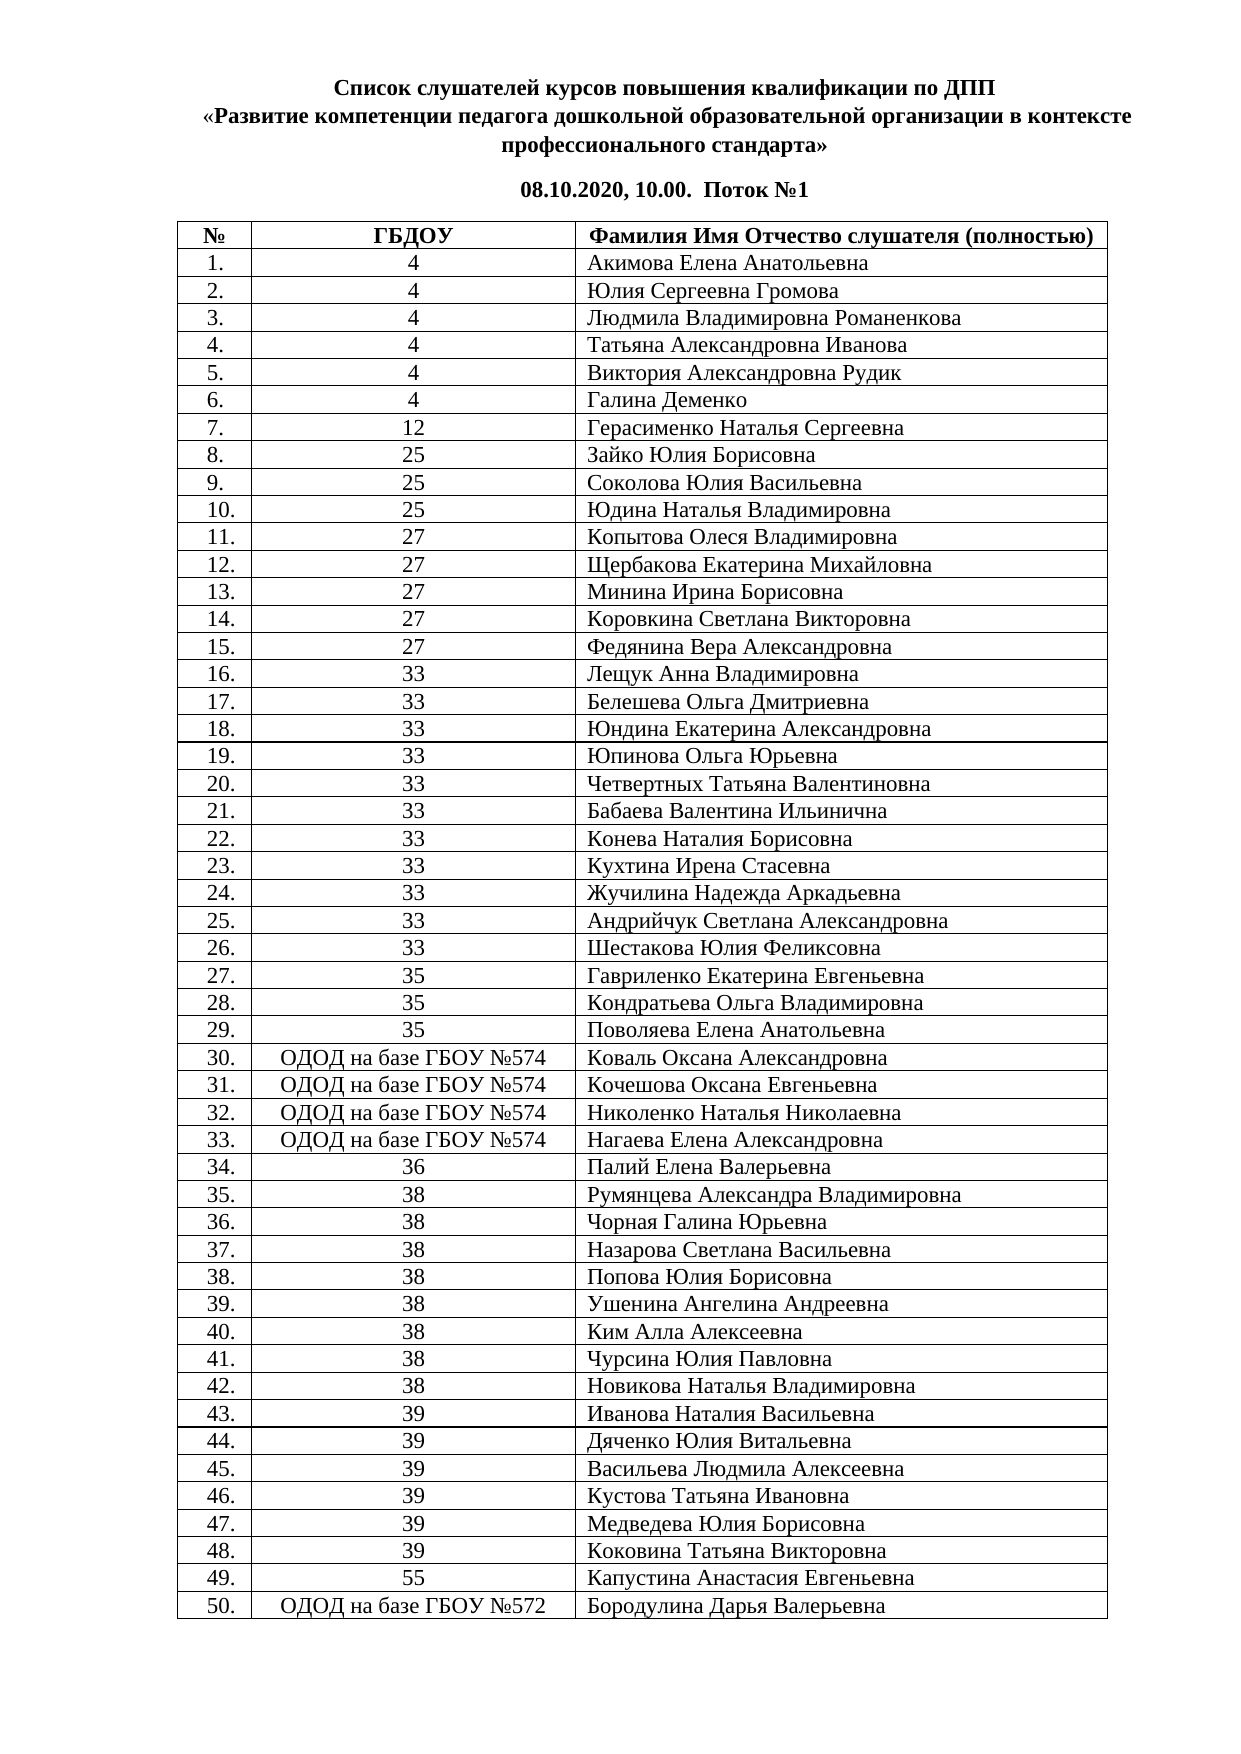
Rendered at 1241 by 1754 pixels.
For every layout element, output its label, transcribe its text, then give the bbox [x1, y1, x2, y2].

table_cell [178, 1510, 251, 1536]
table_cell 33 [252, 852, 575, 878]
table_cell 27 [252, 578, 575, 604]
table_cell [178, 1208, 251, 1234]
table_cell 33 [252, 825, 575, 851]
table_cell [178, 907, 251, 933]
table_cell 25 [252, 496, 575, 522]
table_cell [178, 852, 251, 878]
table_cell Герасименко Наталья Сергеевна [576, 414, 1107, 440]
table_cell [178, 523, 251, 550]
table_cell Андрийчук Светлана Александровна [576, 907, 1107, 933]
table_cell [178, 578, 251, 604]
table_cell Коковина Татьяна Викторовна [576, 1537, 1107, 1563]
table_cell [178, 1099, 251, 1125]
table_cell [178, 469, 251, 495]
table_cell Васильева Людмила Алексеевна [576, 1455, 1107, 1481]
table_cell 27 [252, 606, 575, 632]
table_cell [178, 606, 251, 632]
table_cell [178, 1016, 251, 1043]
table_cell Татьяна Александровна Иванова [576, 332, 1107, 358]
table_cell Новикова Наталья Владимировна [576, 1373, 1107, 1399]
table_cell [178, 962, 251, 988]
table_cell 35 [252, 962, 575, 988]
table_cell Юпинова Ольга Юрьевна [576, 743, 1107, 769]
table_cell Виктория Александровна Рудик [576, 359, 1107, 385]
table_cell 38 [252, 1208, 575, 1234]
table_cell Кухтина Ирена Стасевна [576, 852, 1107, 878]
table_cell [178, 1400, 251, 1426]
table_cell 39 [252, 1537, 575, 1563]
table_cell [178, 633, 251, 659]
table_cell [178, 1455, 251, 1481]
table_cell ОДОД на базе ГБОУ №572 [252, 1592, 575, 1618]
table_cell 27 [252, 551, 575, 577]
table_cell Кустова Татьяна Ивановна [576, 1482, 1107, 1508]
table_cell Назарова Светлана Васильевна [576, 1236, 1107, 1262]
table_cell [178, 1181, 251, 1207]
table_cell 33 [252, 797, 575, 824]
table_cell Четвертных Татьяна Валентиновна [576, 770, 1107, 796]
table_header Фамилия Имя Отчество слушателя (полностью) [576, 222, 1107, 248]
table_cell [178, 770, 251, 796]
table_cell [178, 1537, 251, 1563]
table_cell 27 [252, 633, 575, 659]
table_cell [178, 277, 251, 303]
table_cell [178, 797, 251, 824]
table_cell 35 [252, 1016, 575, 1043]
table_cell Капустина Анастасия Евгеньевна [576, 1564, 1107, 1591]
table_cell Людмила Владимировна Романенкова [576, 304, 1107, 331]
table_cell [178, 1071, 251, 1098]
table_cell [178, 1592, 251, 1618]
table_cell [178, 496, 251, 522]
table_cell 4 [252, 386, 575, 413]
table_cell [178, 934, 251, 961]
table_cell 33 [252, 660, 575, 687]
text Список слушателей курсов повышения квалификации по ДПП «Развитие компетенции педагога дошкольной образовательной организации в контексте профессионального стандарта» [177, 74, 1152, 157]
table_cell 33 [252, 770, 575, 796]
table_cell 4 [252, 249, 575, 276]
table_cell Белешева Ольга Дмитриевна [576, 688, 1107, 714]
table_cell 4 [252, 359, 575, 385]
table_cell [178, 1564, 251, 1591]
table_cell 4 [252, 332, 575, 358]
table_cell 39 [252, 1428, 575, 1454]
table_cell Копытова Олеся Владимировна [576, 523, 1107, 550]
table_cell [178, 1236, 251, 1262]
table_cell Гавриленко Екатерина Евгеньевна [576, 962, 1107, 988]
table_cell [178, 441, 251, 467]
table_cell ОДОД на базе ГБОУ №574 [252, 1099, 575, 1125]
table_cell 38 [252, 1345, 575, 1372]
table_cell Палий Елена Валерьевна [576, 1154, 1107, 1180]
table_cell Поволяева Елена Анатольевна [576, 1016, 1107, 1043]
table_cell 39 [252, 1510, 575, 1536]
table_cell Иванова Наталия Васильевна [576, 1400, 1107, 1426]
table_cell 38 [252, 1236, 575, 1262]
table_cell [178, 1154, 251, 1180]
table_cell [178, 1428, 251, 1454]
table_cell [178, 743, 251, 769]
table_cell [178, 1373, 251, 1399]
table_cell 39 [252, 1400, 575, 1426]
table_cell [178, 1263, 251, 1289]
table_cell 33 [252, 715, 575, 741]
table_cell 4 [252, 304, 575, 331]
table_cell [178, 1044, 251, 1070]
table_cell ОДОД на базе ГБОУ №574 [252, 1044, 575, 1070]
table_cell [178, 989, 251, 1015]
table_cell 55 [252, 1564, 575, 1591]
table_cell Минина Ирина Борисовна [576, 578, 1107, 604]
table_cell [178, 1290, 251, 1317]
table_cell Коваль Оксана Александровна [576, 1044, 1107, 1070]
table_cell 38 [252, 1263, 575, 1289]
table_cell ОДОД на базе ГБОУ №574 [252, 1071, 575, 1098]
table_cell [178, 304, 251, 331]
table_cell Жучилина Надежда Аркадьевна [576, 880, 1107, 906]
table_cell 33 [252, 880, 575, 906]
table_cell [178, 386, 251, 413]
table_cell 27 [252, 523, 575, 550]
table_cell Дяченко Юлия Витальевна [576, 1428, 1107, 1454]
table_cell [178, 1482, 251, 1508]
table_cell 39 [252, 1482, 575, 1508]
table_cell Галина Деменко [576, 386, 1107, 413]
table_cell [178, 249, 251, 276]
table_cell Акимова Елена Анатольевна [576, 249, 1107, 276]
table_cell Юдина Наталья Владимировна [576, 496, 1107, 522]
table_cell 33 [252, 934, 575, 961]
table_cell 38 [252, 1318, 575, 1344]
table_cell 12 [252, 414, 575, 440]
table_cell Нагаева Елена Александровна [576, 1126, 1107, 1152]
table_cell 39 [252, 1455, 575, 1481]
table_cell [178, 332, 251, 358]
table_cell Соколова Юлия Васильевна [576, 469, 1107, 495]
table_header ГБДОУ [252, 222, 575, 248]
table_cell [178, 688, 251, 714]
text 08.10.2020, 10.00. Поток №1 [177, 176, 1152, 202]
table_cell [178, 551, 251, 577]
table_cell Юндина Екатерина Александровна [576, 715, 1107, 741]
table_cell [178, 715, 251, 741]
table_cell Чорная Галина Юрьевна [576, 1208, 1107, 1234]
table_cell [178, 1318, 251, 1344]
table_cell 25 [252, 469, 575, 495]
table_cell Николенко Наталья Николаевна [576, 1099, 1107, 1125]
table_cell [178, 880, 251, 906]
table_cell [178, 359, 251, 385]
table_cell [178, 1345, 251, 1372]
table_cell 35 [252, 989, 575, 1015]
table_cell Кочешова Оксана Евгеньевна [576, 1071, 1107, 1098]
table_cell 38 [252, 1373, 575, 1399]
table_cell Зайко Юлия Борисовна [576, 441, 1107, 467]
table_cell Федянина Вера Александровна [576, 633, 1107, 659]
table_cell Медведева Юлия Борисовна [576, 1510, 1107, 1536]
table_cell Попова Юлия Борисовна [576, 1263, 1107, 1289]
table_cell Конева Наталия Борисовна [576, 825, 1107, 851]
table_cell 25 [252, 441, 575, 467]
table_cell 33 [252, 907, 575, 933]
table_cell 33 [252, 743, 575, 769]
table_cell [178, 660, 251, 687]
table_cell Чурсина Юлия Павловна [576, 1345, 1107, 1372]
table_cell Коровкина Светлана Викторовна [576, 606, 1107, 632]
table_cell Кондратьева Ольга Владимировна [576, 989, 1107, 1015]
table_cell Юлия Сергеевна Громова [576, 277, 1107, 303]
table_cell Щербакова Екатерина Михайловна [576, 551, 1107, 577]
table_cell Бородулина Дарья Валерьевна [576, 1592, 1107, 1618]
table_cell [178, 825, 251, 851]
table_cell [178, 414, 251, 440]
table_header № [178, 222, 251, 248]
table_cell Ким Алла Алексеевна [576, 1318, 1107, 1344]
table_cell 38 [252, 1290, 575, 1317]
table_cell ОДОД на базе ГБОУ №574 [252, 1126, 575, 1152]
table_cell 38 [252, 1181, 575, 1207]
table_cell Лещук Анна Владимировна [576, 660, 1107, 687]
table_cell 33 [252, 688, 575, 714]
table_cell Бабаева Валентина Ильинична [576, 797, 1107, 824]
table_cell 4 [252, 277, 575, 303]
table_cell [178, 1126, 251, 1152]
table_cell Румянцева Александра Владимировна [576, 1181, 1107, 1207]
table_cell 36 [252, 1154, 575, 1180]
table_cell Ушенина Ангелина Андреевна [576, 1290, 1107, 1317]
table_cell Шестакова Юлия Феликсовна [576, 934, 1107, 961]
